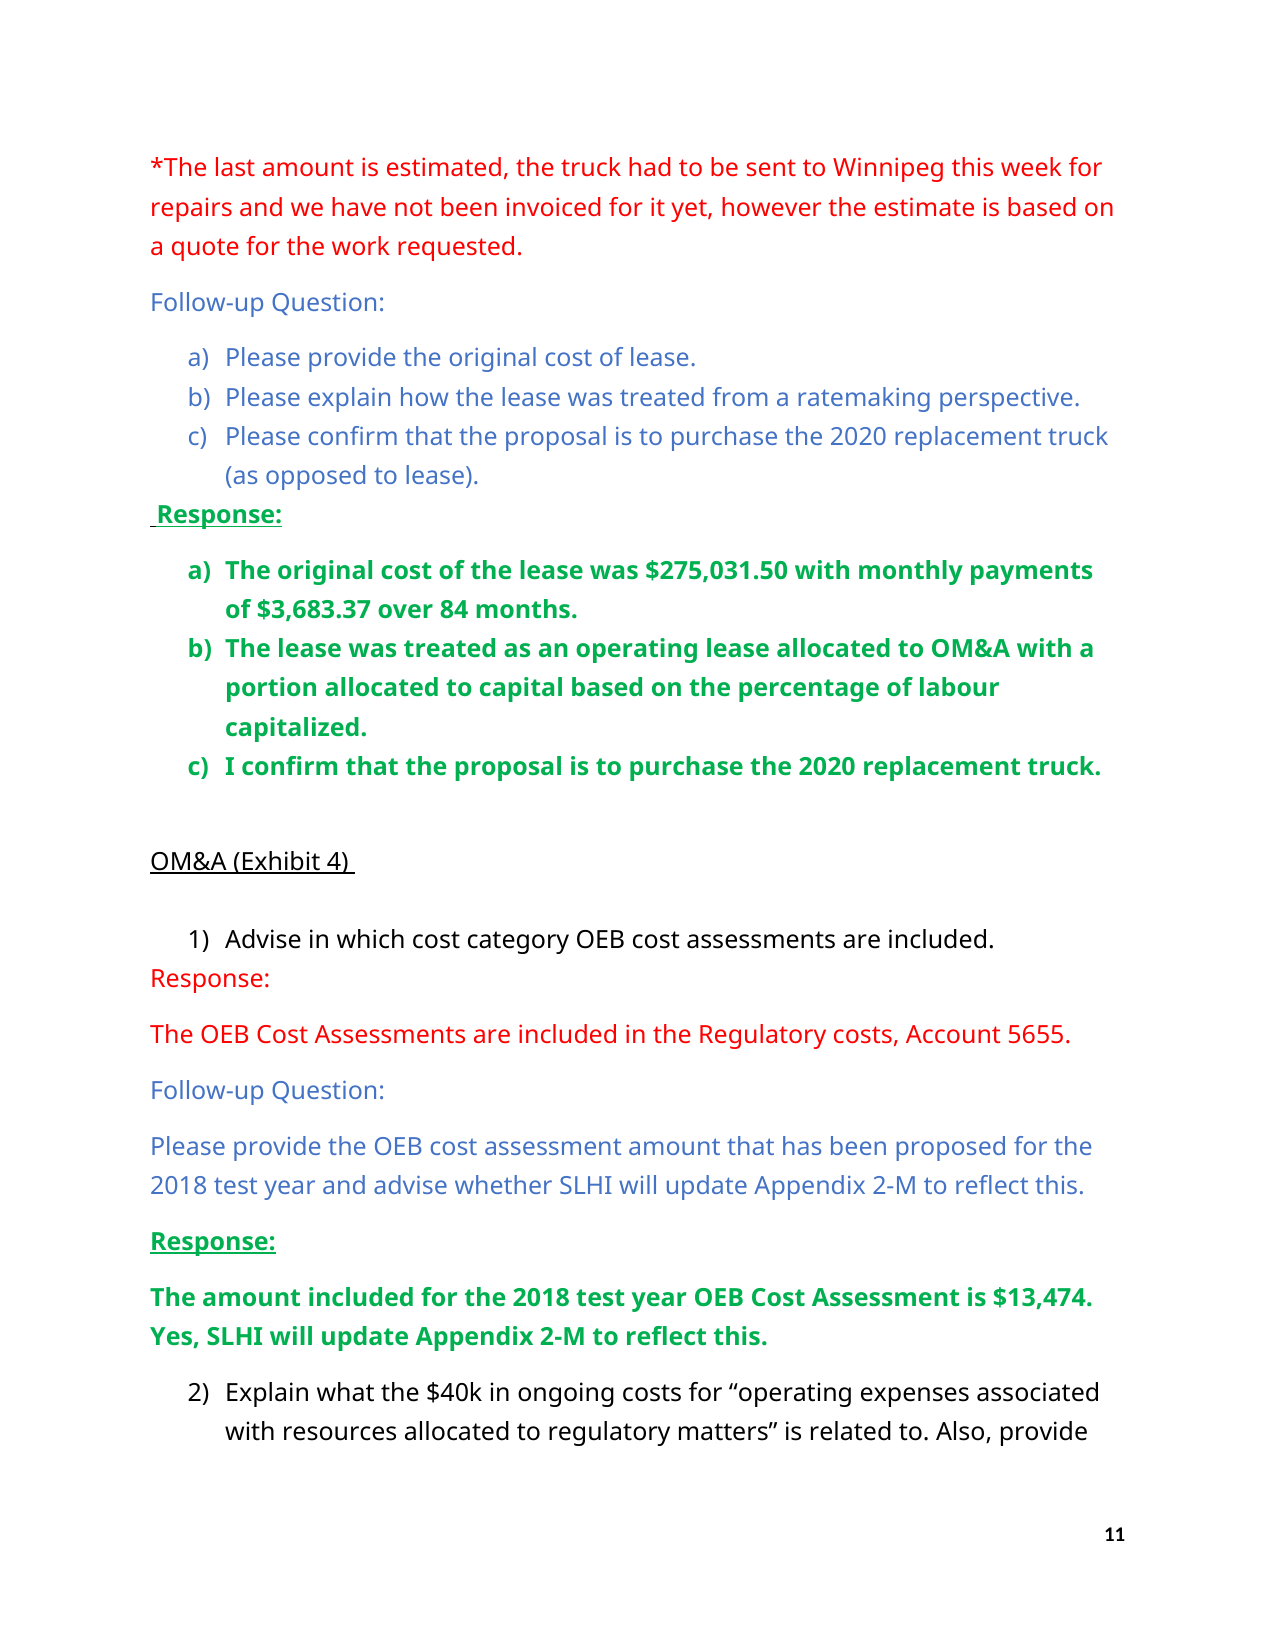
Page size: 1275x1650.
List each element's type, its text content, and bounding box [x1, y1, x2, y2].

list Advise in which cost category OEB cost assessments are included. [187, 922, 1125, 956]
text Please provide the OEB cost assessment amount that has been proposed for the 2018 test year and advise whether SLHI will update Appendix 2-M to reflect this. [150, 1128, 1125, 1202]
list The lease was treated as an operating lease allocated to OM&A with a portion allocated to capital based on the percentage of labour capitalized. [187, 631, 1125, 743]
list I confirm that the proposal is to purchase the 2020 replacement truck. [187, 748, 1125, 782]
text OM&A (Exhibit 4) [150, 843, 1125, 877]
text The amount included for the 2018 test year OEB Cost Assessment is $13,474. Yes, SLHI will update Appendix 2-M to reflect this. [150, 1279, 1125, 1352]
list Please confirm that the proposal is to purchase the 2020 replacement truck (as opposed to lease). [187, 418, 1125, 492]
text Follow-up Question: [150, 1072, 1125, 1107]
text Response: [150, 1223, 1125, 1257]
text Response: [150, 961, 1125, 995]
text Follow-up Question: [150, 284, 1125, 318]
list Please provide the original cost of lease. [187, 340, 1125, 374]
list The original cost of the lease was $275,031.50 with monthly payments of $3,683.37 over 84 months. [187, 552, 1125, 626]
text The OEB Cost Assessments are included in the Regulatory costs, Account 5655. [150, 1017, 1125, 1051]
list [187, 1374, 1125, 1447]
list Please explain how the lease was treated from a ratemaking perspective. [187, 379, 1125, 413]
text Response: [150, 497, 1125, 531]
text *The last amount is estimated, the truck had to be sent to Winnipeg this week for repairs and we have not been invoiced for it yet, however the estimate is based on a quote for the work requested. [150, 150, 1125, 262]
